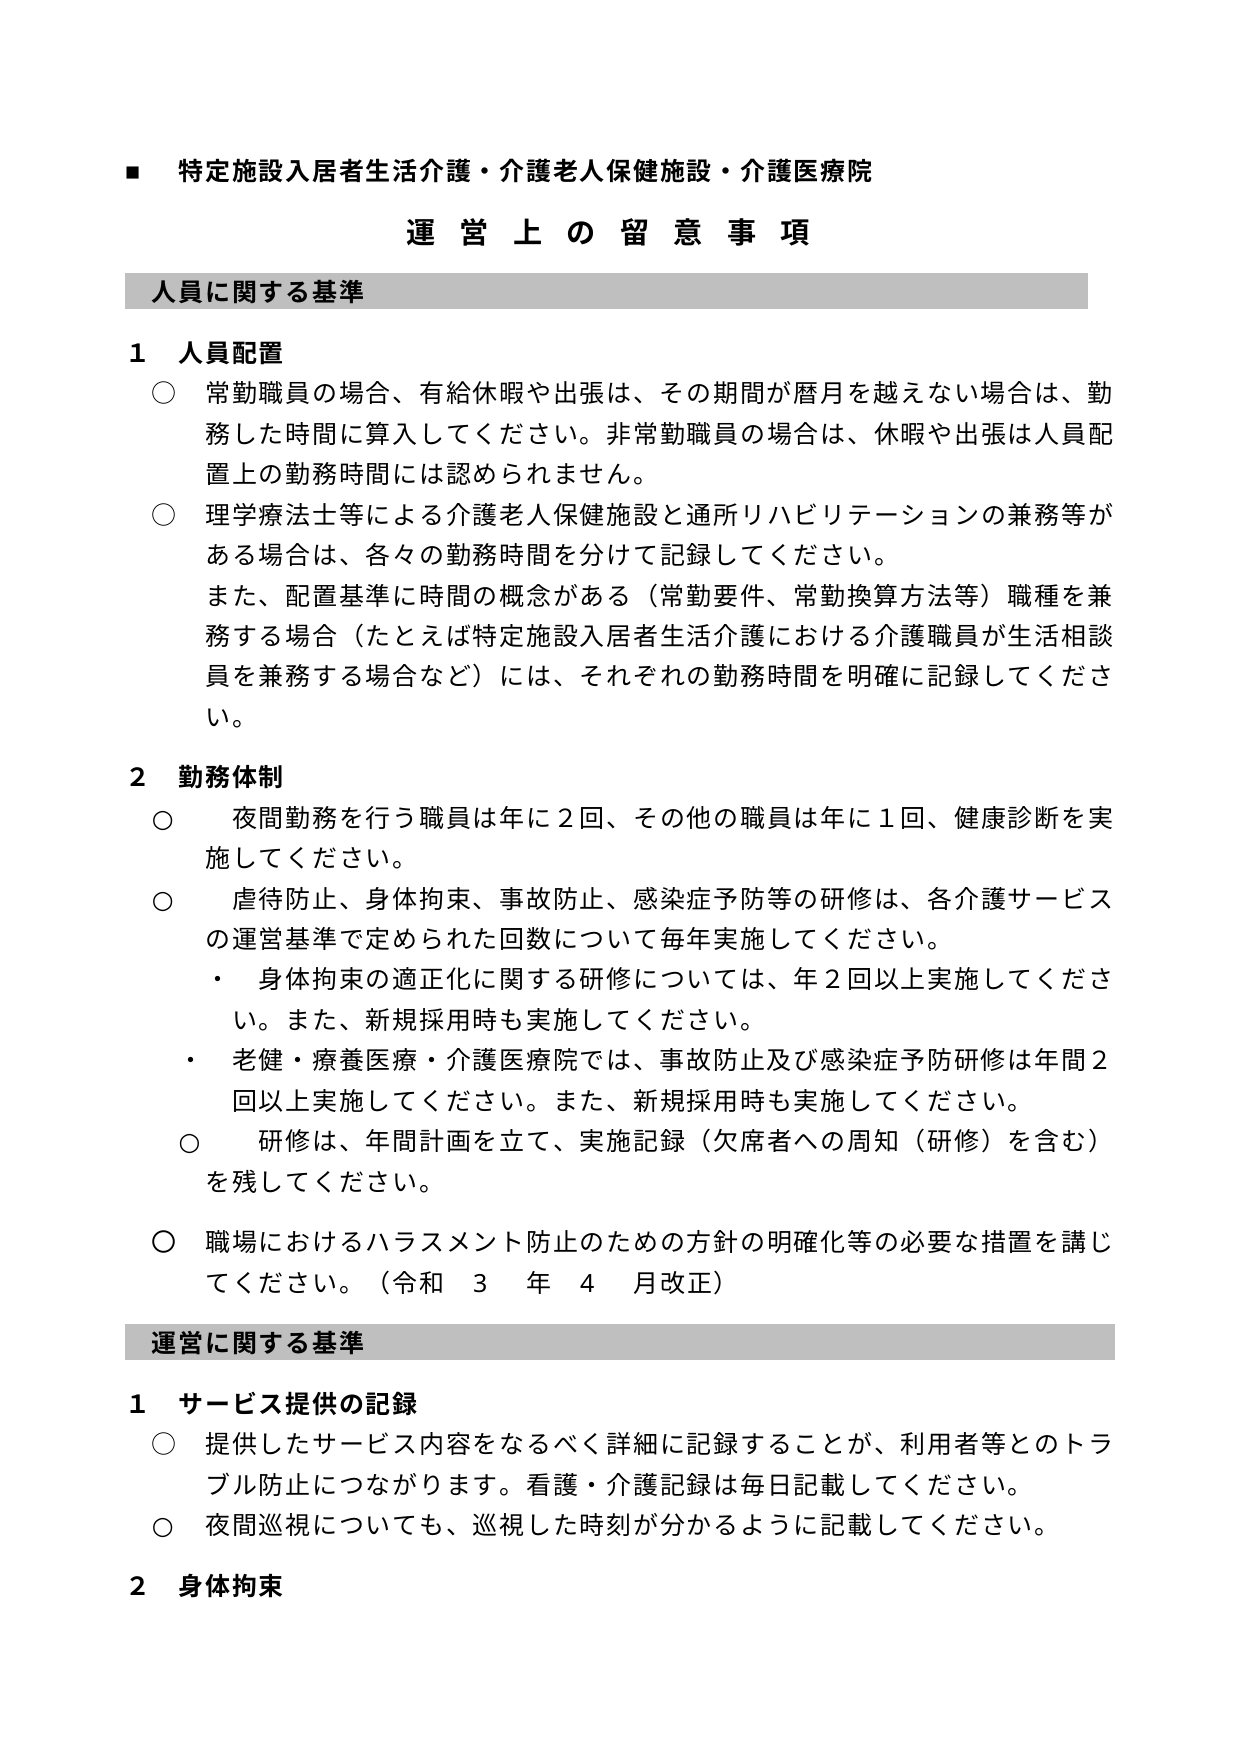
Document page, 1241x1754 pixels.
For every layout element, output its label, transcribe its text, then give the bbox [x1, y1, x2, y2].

text を残してください。 [125, 1160, 1115, 1200]
text ２ 身体拘束 [125, 1564, 1115, 1604]
text 人員に関する基準 [125, 271, 1115, 311]
text ○ 虐待防止、身体拘束、事故防止、感染症予防等の研修は、各介護サービスの運営基準で定められた回数について毎年実施してください。 [152, 877, 1115, 958]
text ○ 夜間勤務を行う職員は年に２回、その他の職員は年に１回、健康診断を実施してください。 [152, 796, 1115, 877]
text ○ 夜間巡視についても、巡視した時刻が分かるように記載してください。 [125, 1503, 1115, 1544]
text ○ 常勤職員の場合、有給休暇や出張は、その期間が暦月を越えない場合は、勤務した時間に算入してください。非常勤職員の場合は、休暇や出張は人員配置上の勤務時間には認められません。 [125, 372, 1115, 493]
text ○ 理学療法士等による介護老人保健施設と通所リハビリテーションの兼務等がある場合は、各々の勤務時間を分けて記録してください。 [125, 493, 1115, 574]
text １ 人員配置 [125, 331, 1115, 372]
text ○ 研修は、年間計画を立て、実施記録（欠席者への周知（研修）を含む） [125, 1119, 1115, 1160]
text ■特定施設入居者生活介護・介護老人保健施設・介護医療院 [125, 149, 1115, 190]
text また、配置基準に時間の概念がある（常勤要件、常勤換算方法等）職種を兼務する場合（たとえば特定施設入居者生活介護における介護職員が生活相談員を兼務する場合など）には、それぞれの勤務時間を明確に記録してください。 [125, 574, 1115, 736]
text ○ 提供したサービス内容をなるべく詳細に記録することが、利用者等とのトラブル防止につながります。看護・介護記録は毎日記載してください。 [125, 1423, 1115, 1503]
text １ サービス提供の記録 [125, 1382, 1115, 1423]
text 〇 職場におけるハラスメント防止のための方針の明確化等の必要な措置を講じてください。（令和3年4月改正） [152, 1221, 1115, 1301]
text ２ 勤務体制 [125, 756, 1115, 796]
text ・ 身体拘束の適正化に関する研修については、年２回以上実施してください。また、新規採用時も実施してください。 [178, 958, 1115, 1039]
text 運営上の留意事項 [125, 190, 1115, 271]
text ・ 老健・療養医療・介護医療院では、事故防止及び感染症予防研修は年間２回以上実施してください。また、新規採用時も実施してください。 [125, 1039, 1115, 1119]
